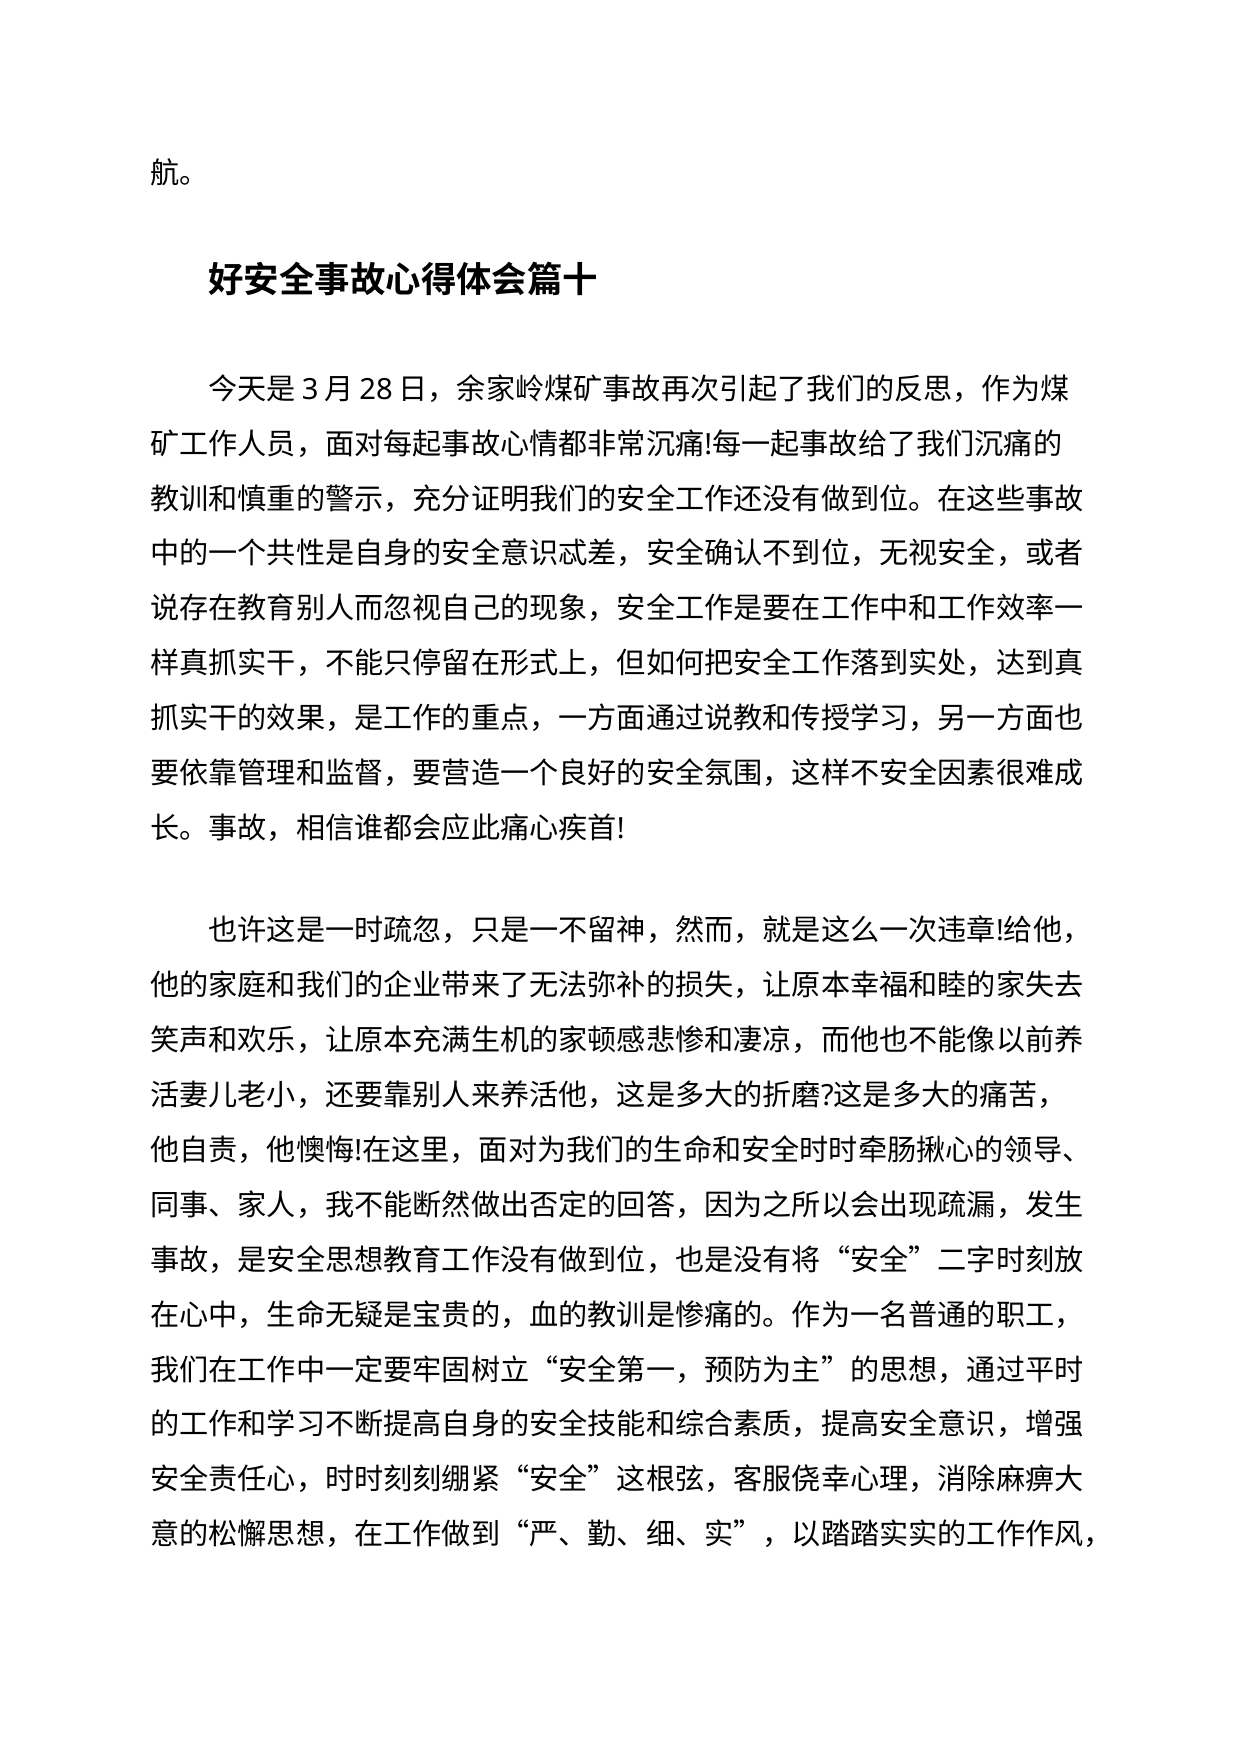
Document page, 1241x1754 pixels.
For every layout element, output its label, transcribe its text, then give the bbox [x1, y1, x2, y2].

text 好安全事故心得体会篇十 [150, 252, 1090, 303]
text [150, 907, 1090, 1553]
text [150, 150, 1090, 192]
text 今天是3月28日，余家岭煤矿事故再次引起了我们的反思，作为煤矿工作人员，面对每起事故心情都非常沉痛!每一起事故给了我们沉痛的教训和慎重的警示，充分证明我们的安全工作还没有做到位。在这些事故中的一个共性是自身的安全意识忒差，安全确认不到位，无视安全，或者说存在教育别人而忽视自己的现象，安全工作是要在工作中和工作效率一样真抓实干，不能只停留在形式上，但如何把安全工作落到实处，达到真抓实干的效果，是工作的重点，一方面通过说教和传授学习，另一方面也要依靠管理和监督，要营造一个良好的安全氛围，这样不安全因素很难成长。事故，相信谁都会应此痛心疾首! [150, 365, 1090, 847]
